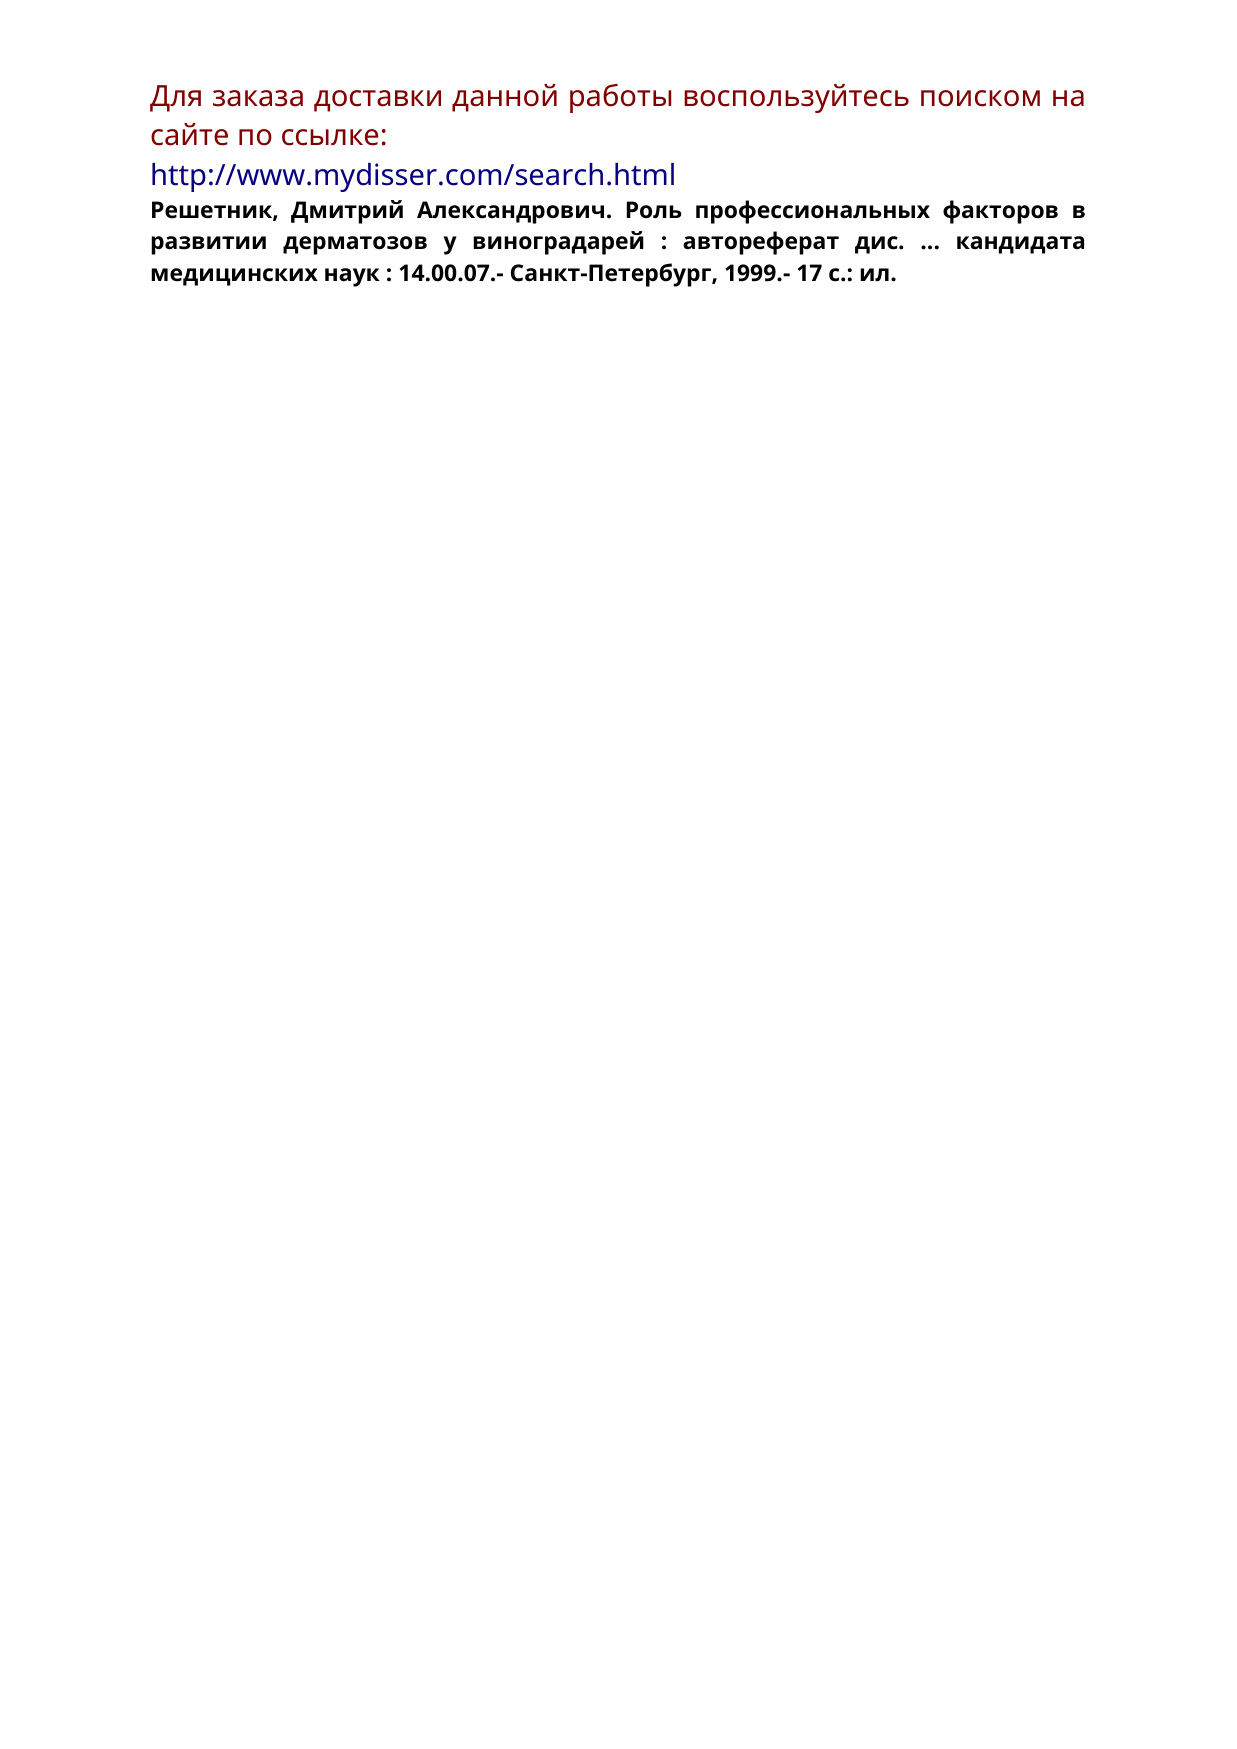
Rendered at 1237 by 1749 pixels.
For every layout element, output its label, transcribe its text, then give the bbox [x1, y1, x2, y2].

text Решетник, Дмитрий Александрович. Роль профессиональных факторов в развитии дерматозов у виноградарей : автореферат дис. ... кандидата медицинских наук : 14.00.07.- Санкт-Петербург, 1999.- 17 с.: ил. [150, 194, 1086, 288]
